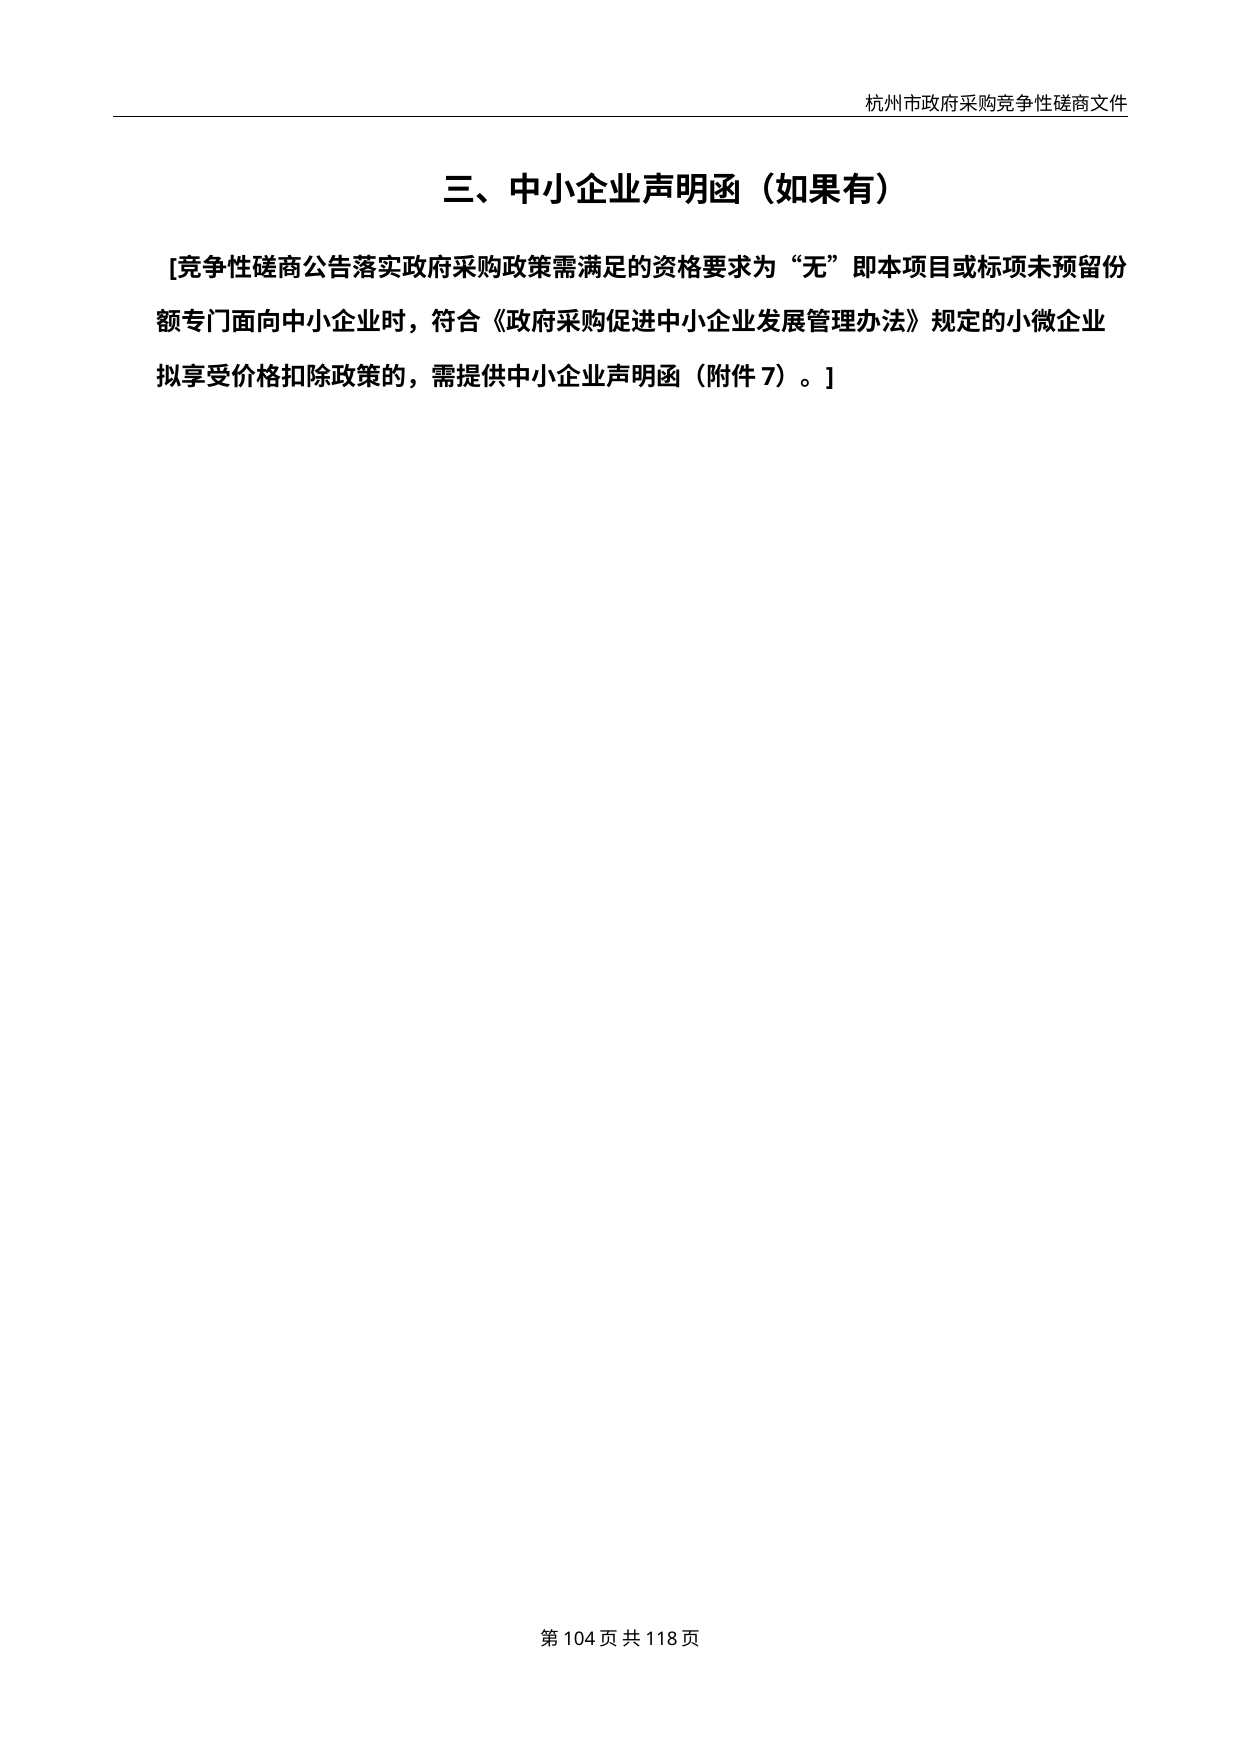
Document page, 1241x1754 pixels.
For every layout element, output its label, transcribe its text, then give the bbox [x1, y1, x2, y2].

text [竞争性磋商公告落实政府采购政策需满足的资格要求为“无”即本项目或标项未预留份额专门面向中小企业时，符合《政府采购促进中小企业发展管理办法》规定的小微企业拟享受价格扣除政策的，需提供中小企业声明函（附件7）。] [156, 247, 1128, 392]
text 三、中小企业声明函（如果有） [156, 162, 1128, 211]
